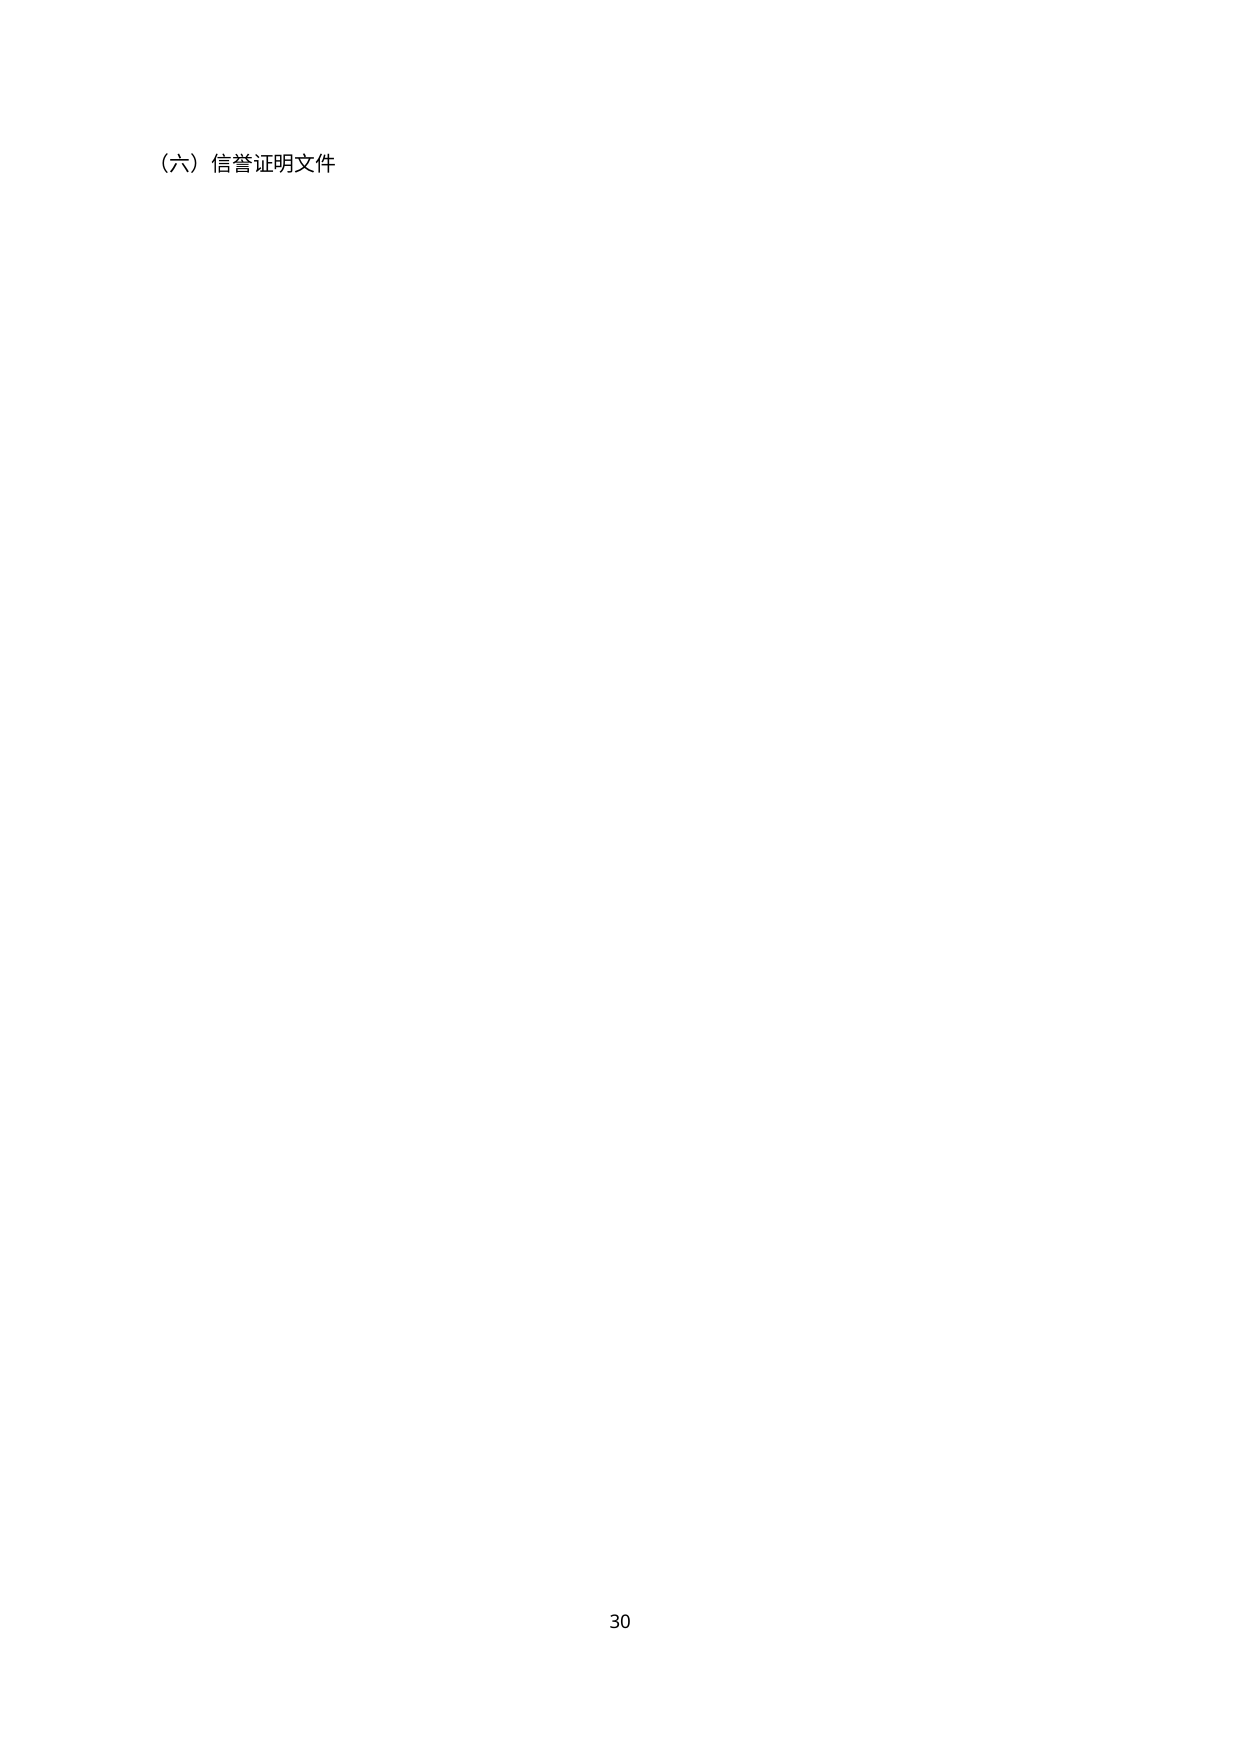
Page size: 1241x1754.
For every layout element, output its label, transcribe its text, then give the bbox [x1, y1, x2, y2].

text （六）信誉证明文件5.3 项目组织机构 [149, 148, 1092, 178]
